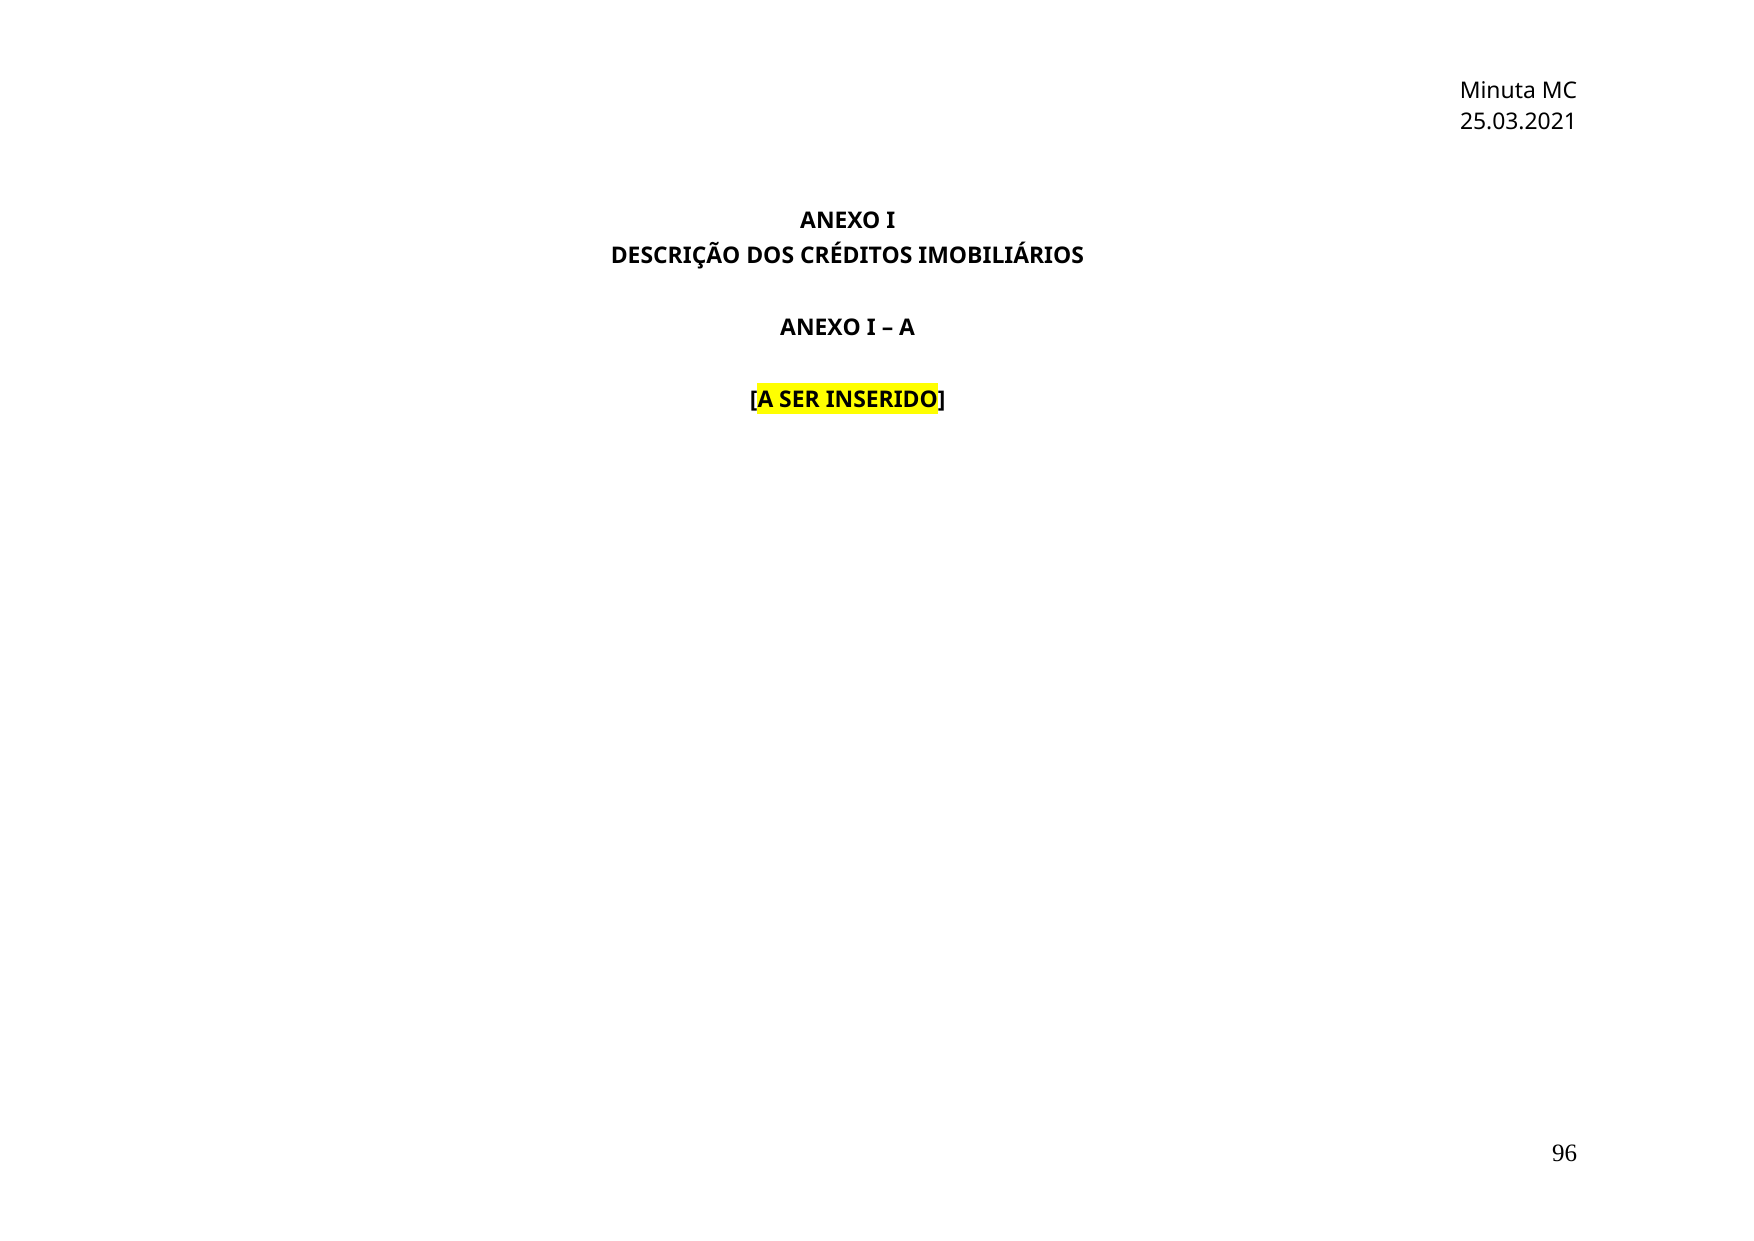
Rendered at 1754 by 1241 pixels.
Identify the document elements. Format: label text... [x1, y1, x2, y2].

subtitle ANEXO I [118, 203, 1577, 235]
text [A SER INSERIDO] [118, 383, 757, 414]
text ANEXO I – A [118, 311, 1577, 343]
text descrição DOS CRÉDITOS IMOBILIÁRIOS [118, 239, 1577, 271]
text [A SER INSERIDO] [938, 383, 1577, 414]
